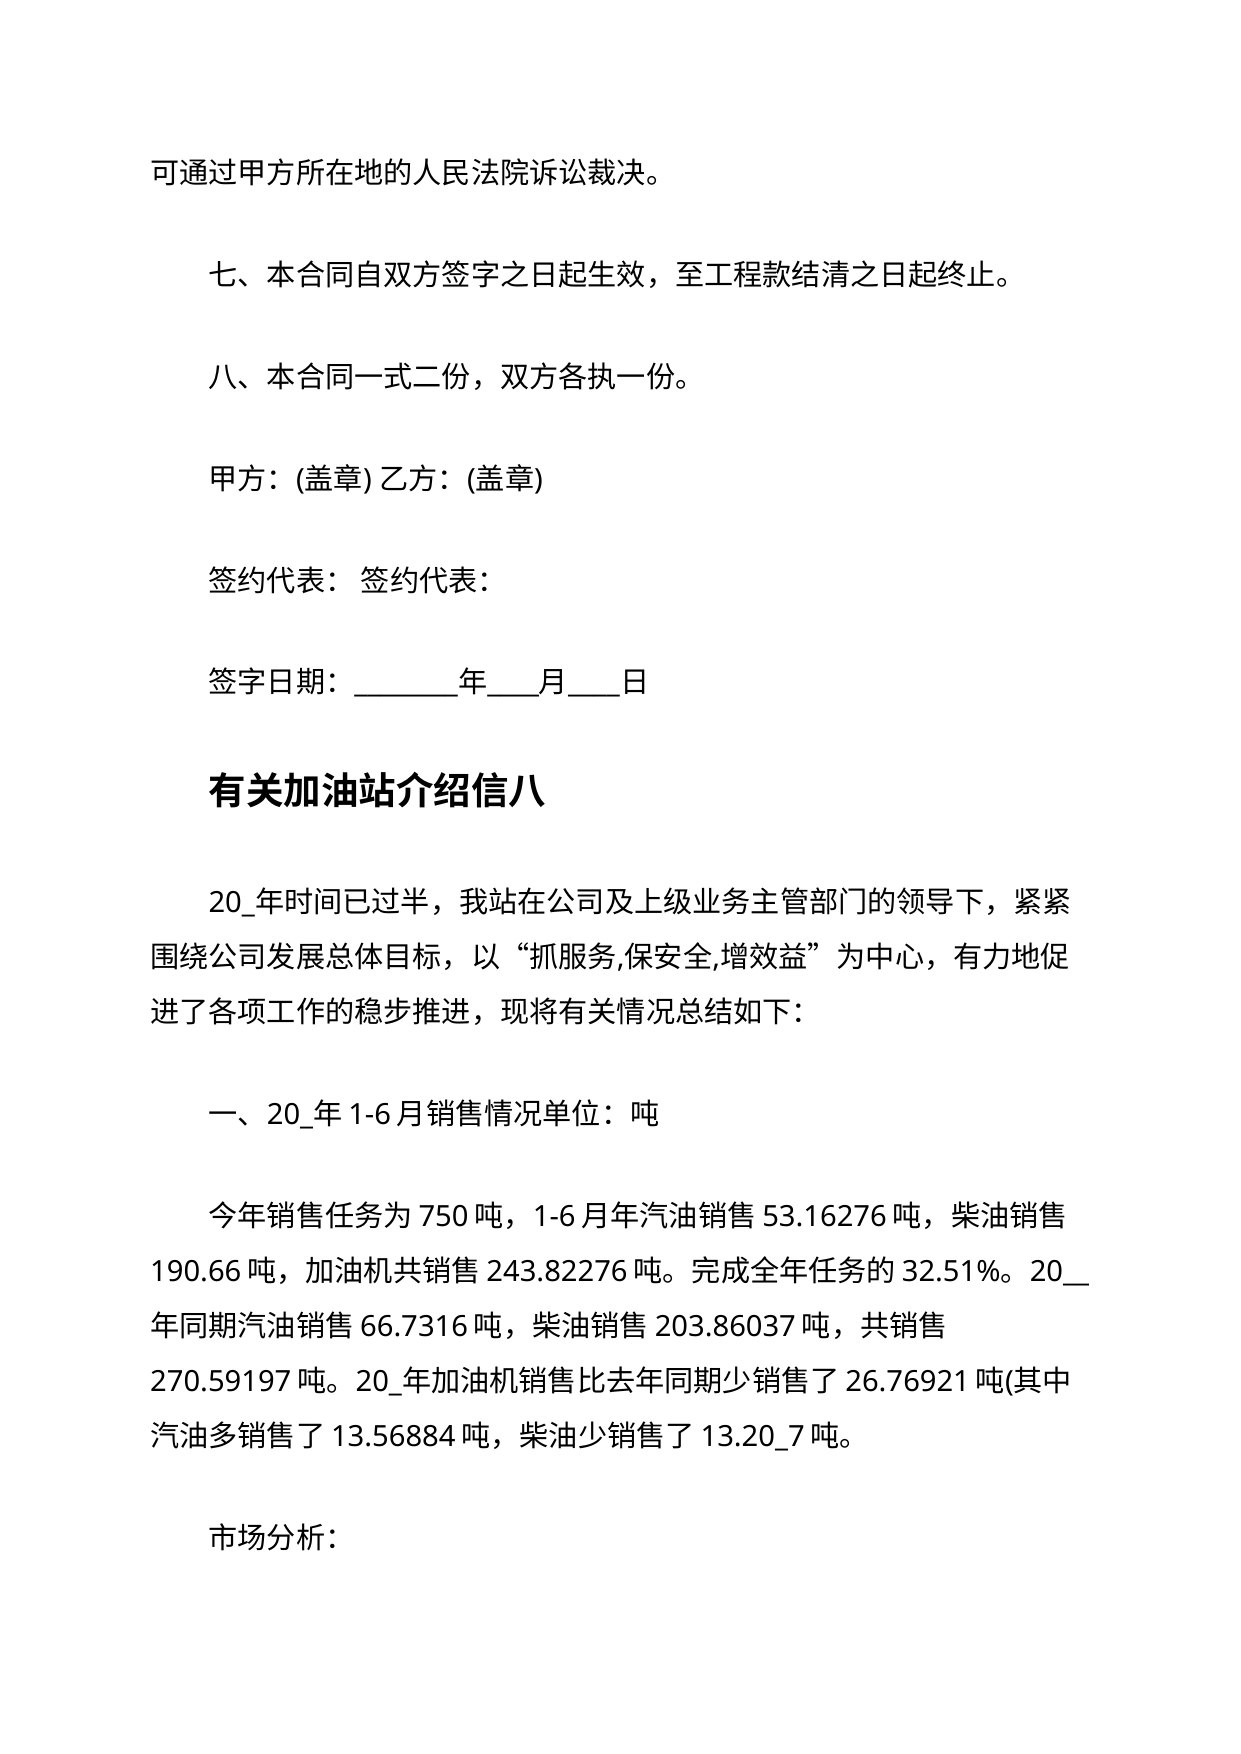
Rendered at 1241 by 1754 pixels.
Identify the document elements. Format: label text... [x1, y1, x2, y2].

text 市场分析： [150, 1514, 1090, 1556]
text 签约代表： 签约代表： [150, 557, 1090, 599]
text 有关加油站介绍信八 [150, 761, 1090, 815]
text 甲方：(盖章) 乙方：(盖章) [150, 455, 1090, 498]
text 一、20_年1-6月销售情况单位：吨 [150, 1090, 1090, 1133]
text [150, 150, 1090, 192]
text 签字日期：________年____月____日 [150, 659, 1090, 701]
text 20_年时间已过半，我站在公司及上级业务主管部门的领导下，紧紧围绕公司发展总体目标，以“抓服务,保安全,增效益”为中心，有力地促进了各项工作的稳步推进，现将有关情况总结如下： [150, 878, 1090, 1031]
text 七、本合同自双方签字之日起生效，至工程款结清之日起终止。 [150, 252, 1090, 294]
text 今年销售任务为750吨，1-6月年汽油销售53.16276吨，柴油销售190.66吨，加油机共销售243.82276吨。完成全年任务的32.51%。20__年同期汽油销售66.7316吨，柴油销售203.86037吨，共销售270.59197吨。20_年加油机销售比去年同期少销售了26.76921吨(其中汽油多销售了13.56884吨，柴油少销售了13.20_7吨。 [150, 1192, 1090, 1454]
text 八、本合同一式二份，双方各执一份。 [150, 353, 1090, 396]
